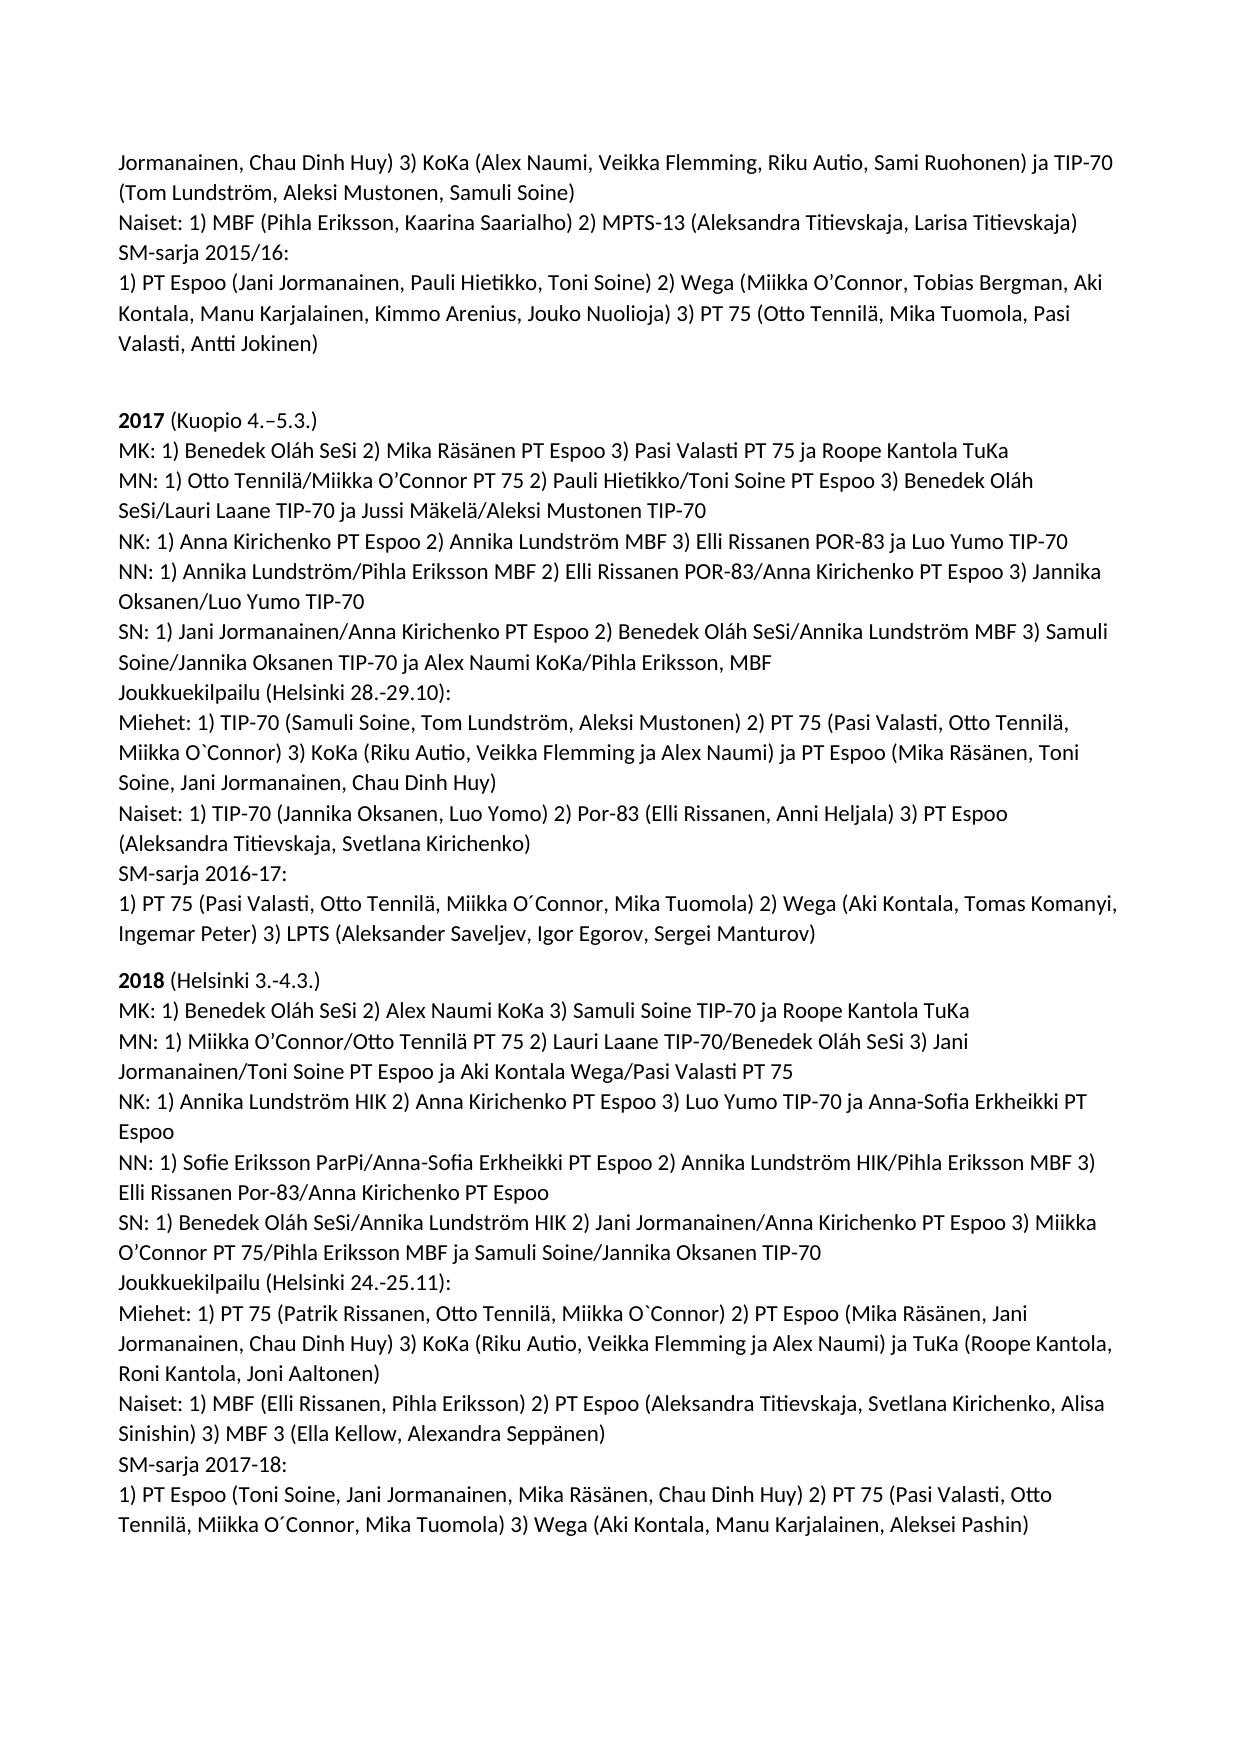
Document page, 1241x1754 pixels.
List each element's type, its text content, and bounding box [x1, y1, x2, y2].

text 2018 (Helsinki 3.-4.3.) MK: 1) Benedek Oláh SeSi 2) Alex Naumi KoKa 3) Samuli Soine TIP-70 ja Roope Kantola TuKa MN: 1) Miikka O’Connor/Otto Tennilä PT 75 2) Lauri Laane TIP-70/Benedek Oláh SeSi 3) Jani Jormanainen/Toni Soine PT Espoo ja Aki Kontala Wega/Pasi Valasti PT 75 NK: 1) Annika Lundström HIK 2) Anna Kirichenko PT Espoo 3) Luo Yumo TIP-70 ja Anna-Sofia Erkheikki PT Espoo NN: 1) Sofie Eriksson ParPi/Anna-Sofia Erkheikki PT Espoo 2) Annika Lundström HIK/Pihla Eriksson MBF 3) Elli Rissanen Por-83/Anna Kirichenko PT Espoo SN: 1) Benedek Oláh SeSi/Annika Lundström HIK 2) Jani Jormanainen/Anna Kirichenko PT Espoo 3) Miikka O’Connor PT 75/Pihla Eriksson MBF ja Samuli Soine/Jannika Oksanen TIP-70 Joukkuekilpailu (Helsinki 24.-25.11): Miehet: 1) PT 75 (Patrik Rissanen, Otto Tennilä, Miikka O`Connor) 2) PT Espoo (Mika Räsänen, Jani Jormanainen, Chau Dinh Huy) 3) KoKa (Riku Autio, Veikka Flemming ja Alex Naumi) ja TuKa (Roope Kantola, Roni Kantola, Joni Aaltonen) Naiset: 1) MBF (Elli Rissanen, Pihla Eriksson) 2) PT Espoo (Aleksandra Titievskaja, Svetlana Kirichenko, Alisa Sinishin) 3) MBF 3 (Ella Kellow, Alexandra Seppänen) SM-sarja 2017-18: 1) PT Espoo (Toni Soine, Jani Jormanainen, Mika Räsänen, Chau Dinh Huy) 2) PT 75 (Pasi Valasti, Otto Tennilä, Miikka O´Connor, Mika Tuomola) 3) Wega (Aki Kontala, Manu Karjalainen, Aleksei Pashin) [118, 966, 1122, 1538]
text 2017 (Kuopio 4.–5.3.) MK: 1) Benedek Oláh SeSi 2) Mika Räsänen PT Espoo 3) Pasi Valasti PT 75 ja Roope Kantola TuKa MN: 1) Otto Tennilä/Miikka O’Connor PT 75 2) Pauli Hietikko/Toni Soine PT Espoo 3) Benedek Oláh SeSi/Lauri Laane TIP-70 ja Jussi Mäkelä/Aleksi Mustonen TIP-70 NK: 1) Anna Kirichenko PT Espoo 2) Annika Lundström MBF 3) Elli Rissanen POR-83 ja Luo Yumo TIP-70 NN: 1) Annika Lundström/Pihla Eriksson MBF 2) Elli Rissanen POR-83/Anna Kirichenko PT Espoo 3) Jannika Oksanen/Luo Yumo TIP-70 SN: 1) Jani Jormanainen/Anna Kirichenko PT Espoo 2) Benedek Oláh SeSi/Annika Lundström MBF 3) Samuli Soine/Jannika Oksanen TIP-70 ja Alex Naumi KoKa/Pihla Eriksson, MBF Joukkuekilpailu (Helsinki 28.-29.10): Miehet: 1) TIP-70 (Samuli Soine, Tom Lundström, Aleksi Mustonen) 2) PT 75 (Pasi Valasti, Otto Tennilä, Miikka O`Connor) 3) KoKa (Riku Autio, Veikka Flemming ja Alex Naumi) ja PT Espoo (Mika Räsänen, Toni Soine, Jani Jormanainen, Chau Dinh Huy) Naiset: 1) TIP-70 (Jannika Oksanen, Luo Yomo) 2) Por-83 (Elli Rissanen, Anni Heljala) 3) PT Espoo (Aleksandra Titievskaja, Svetlana Kirichenko) SM-sarja 2016-17: 1) PT 75 (Pasi Valasti, Otto Tennilä, Miikka O´Connor, Mika Tuomola) 2) Wega (Aki Kontala, Tomas Komanyi, Ingemar Peter) 3) LPTS (Aleksander Saveljev, Igor Egorov, Sergei Manturov) [118, 406, 1122, 947]
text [118, 148, 1122, 387]
